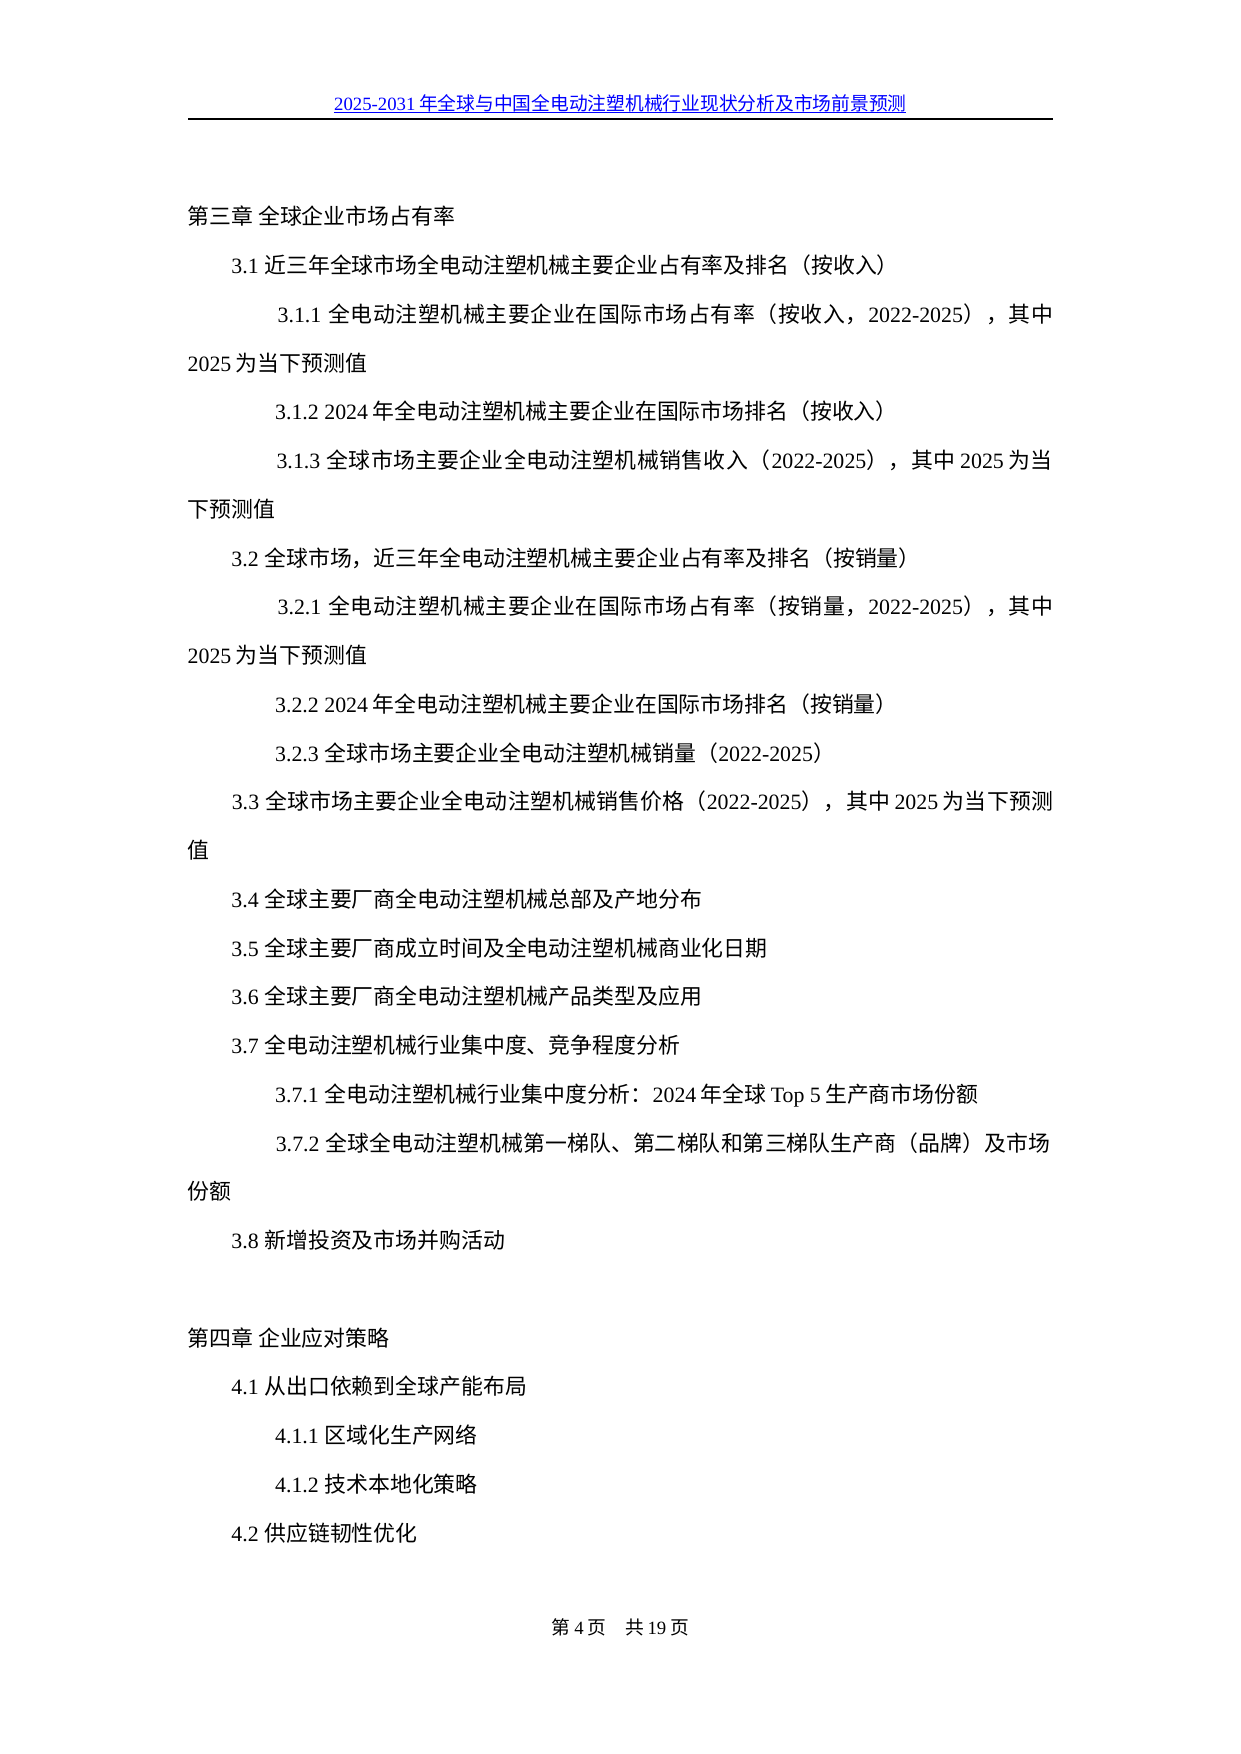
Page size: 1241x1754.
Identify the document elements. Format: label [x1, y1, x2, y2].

text [187, 150, 1053, 1548]
